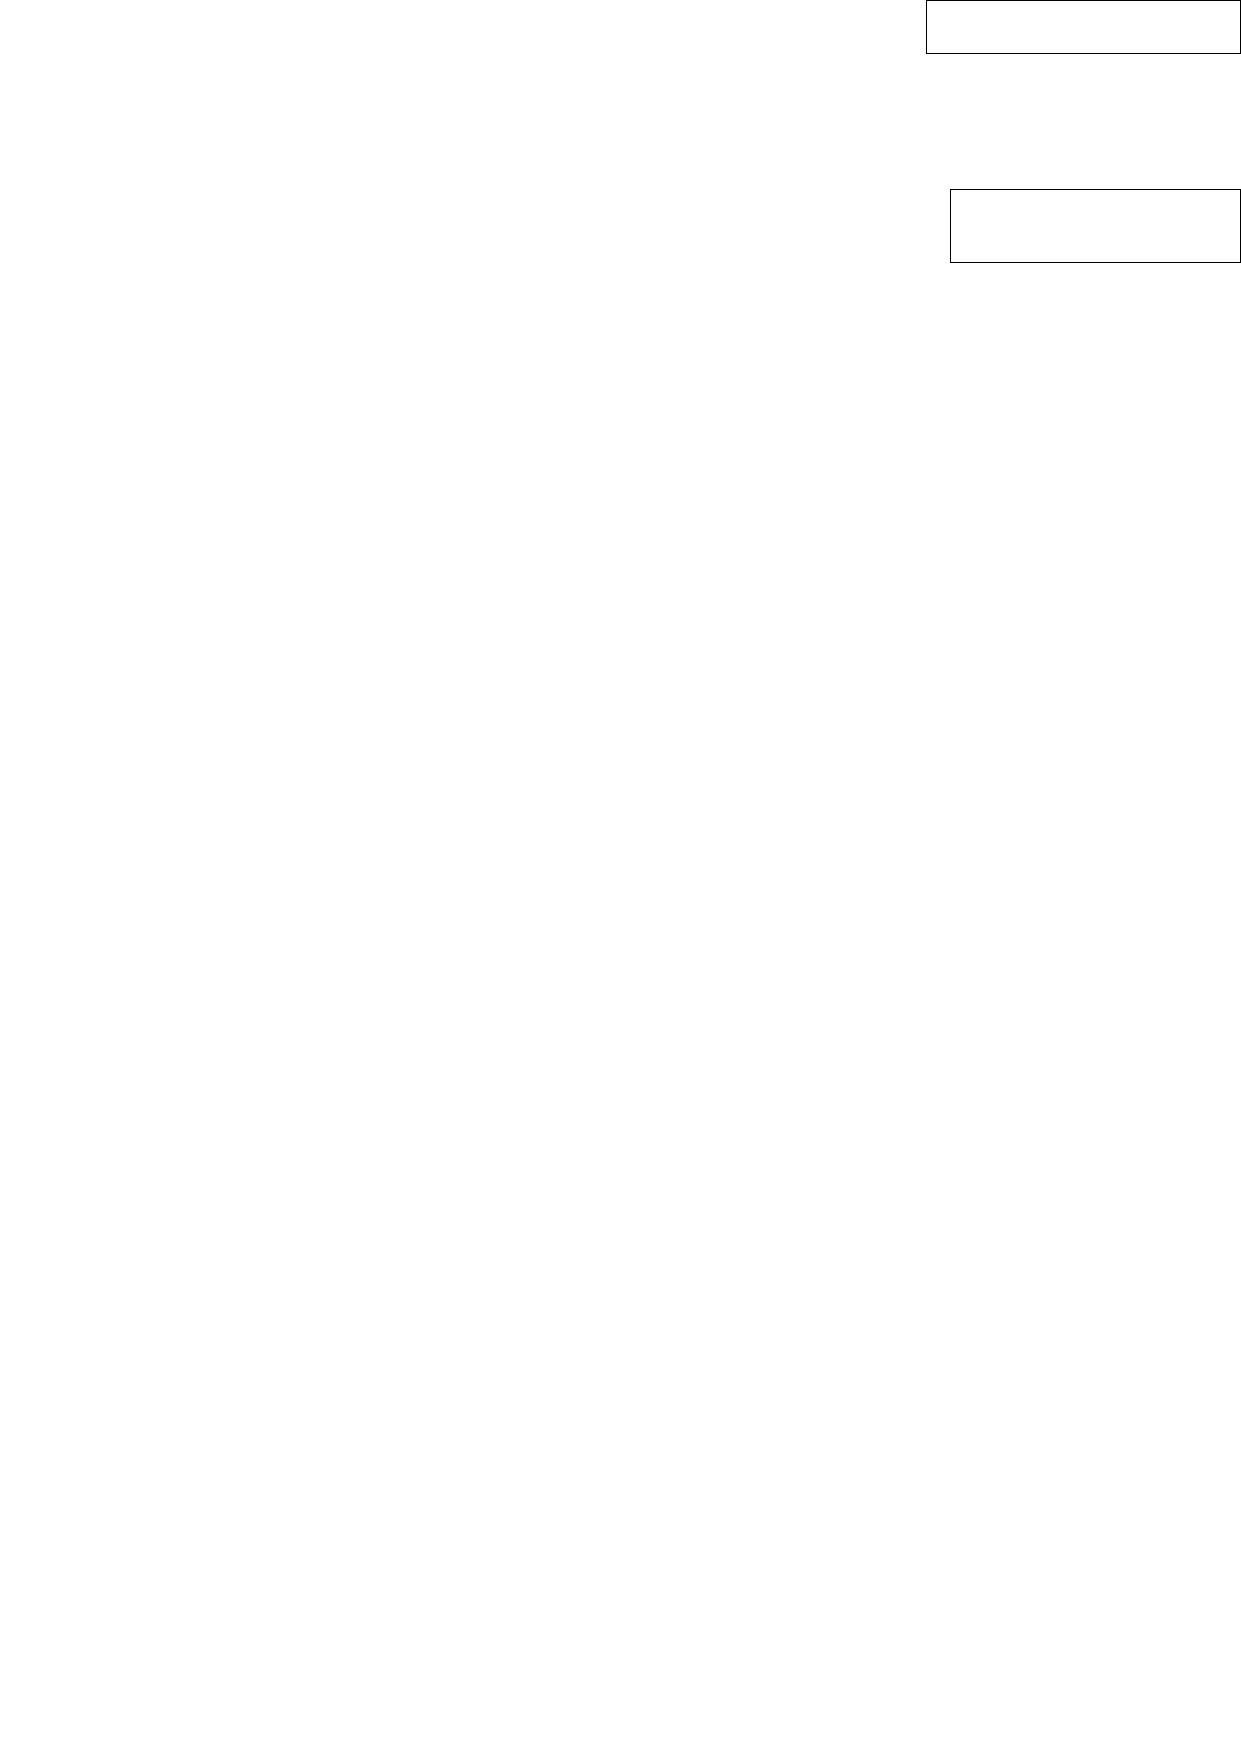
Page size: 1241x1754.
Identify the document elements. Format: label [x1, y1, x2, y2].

table_header [951, 190, 1240, 262]
table_header [927, 1, 1240, 53]
